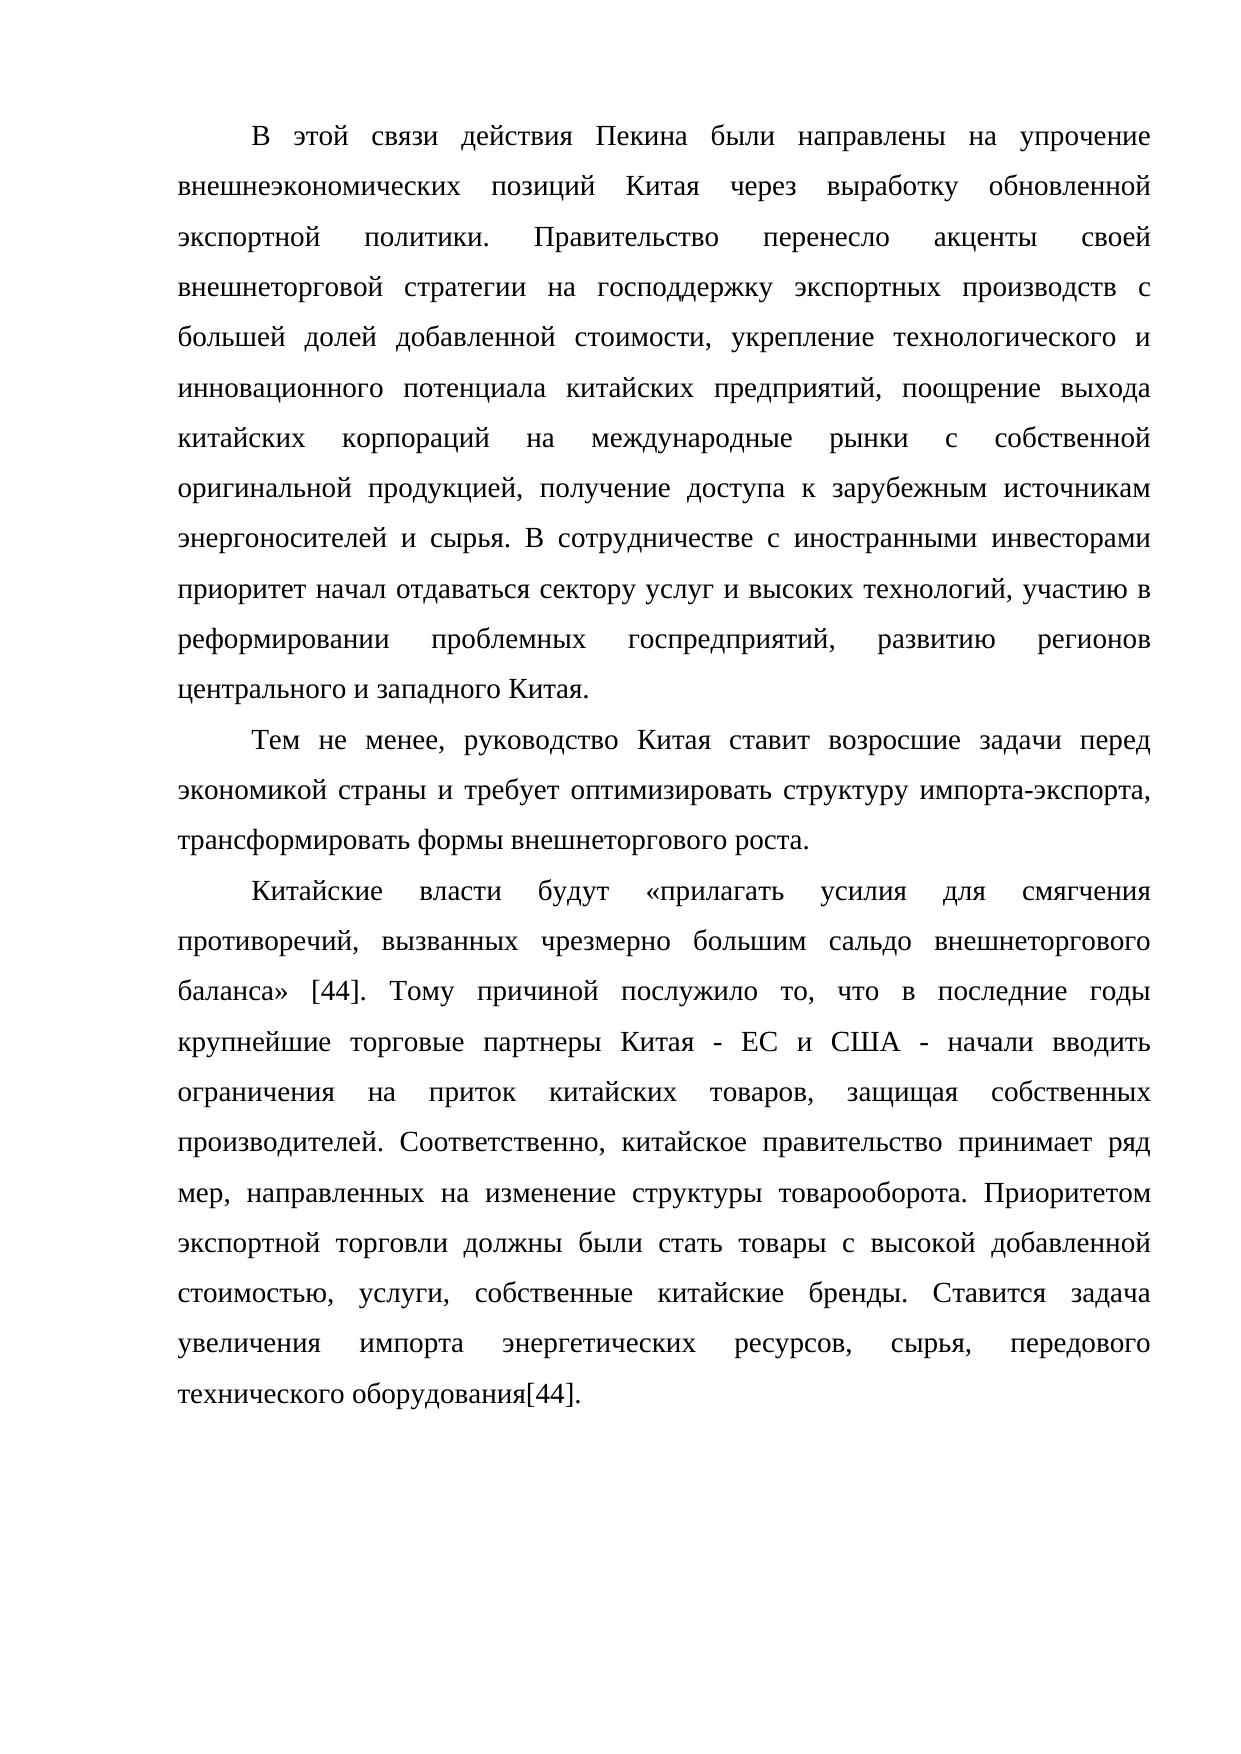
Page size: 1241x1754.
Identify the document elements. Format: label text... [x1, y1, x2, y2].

text В этой связи действия Пекина были направлены на упрочение внешнеэкономических позиций Китая через выработку обновленной экспортной политики. Правительство перенесло акценты своей внешнеторговой стратегии на господдержку экспортных производств с большей долей добавленной стоимости, укрепление технологического и инновационного потенциала китайских предприятий, поощрение выхода китайских корпораций на международные рынки с собственной оригинальной продукцией, получение доступа к зарубежным источникам энергоносителей и сырья. В сотрудничестве с иностранными инвесторами приоритет начал отдаваться сектору услуг и высоких технологий, участию в реформировании проблемных госпредприятий, развитию регионов центрального и западного Китая. [177, 118, 1152, 705]
text Тем не менее, руководство Китая ставит возросшие задачи перед экономикой страны и требует оптимизировать структуру импорта-экспорта, трансформировать формы внешнеторгового роста. [177, 722, 1152, 856]
text Китайские власти будут «прилагать усилия для смягчения противоречий, вызванных чрезмерно большим сальдо внешнеторгового баланса» [44]. Тому причиной послужило то, что в последние годы крупнейшие торговые партнеры Китая - ЕС и США - начали вводить ограничения на приток китайских товаров, защищая собственных производителей. Соответственно, китайское правительство принимает ряд мер, направленных на изменение структуры товарооборота. Приоритетом экспортной торговли должны были стать товары с высокой добавленной стоимостью, услуги, собственные китайские бренды. Ставится задача увеличения импорта энергетических ресурсов, сырья, передового технического оборудования[44]. [177, 873, 1152, 1409]
